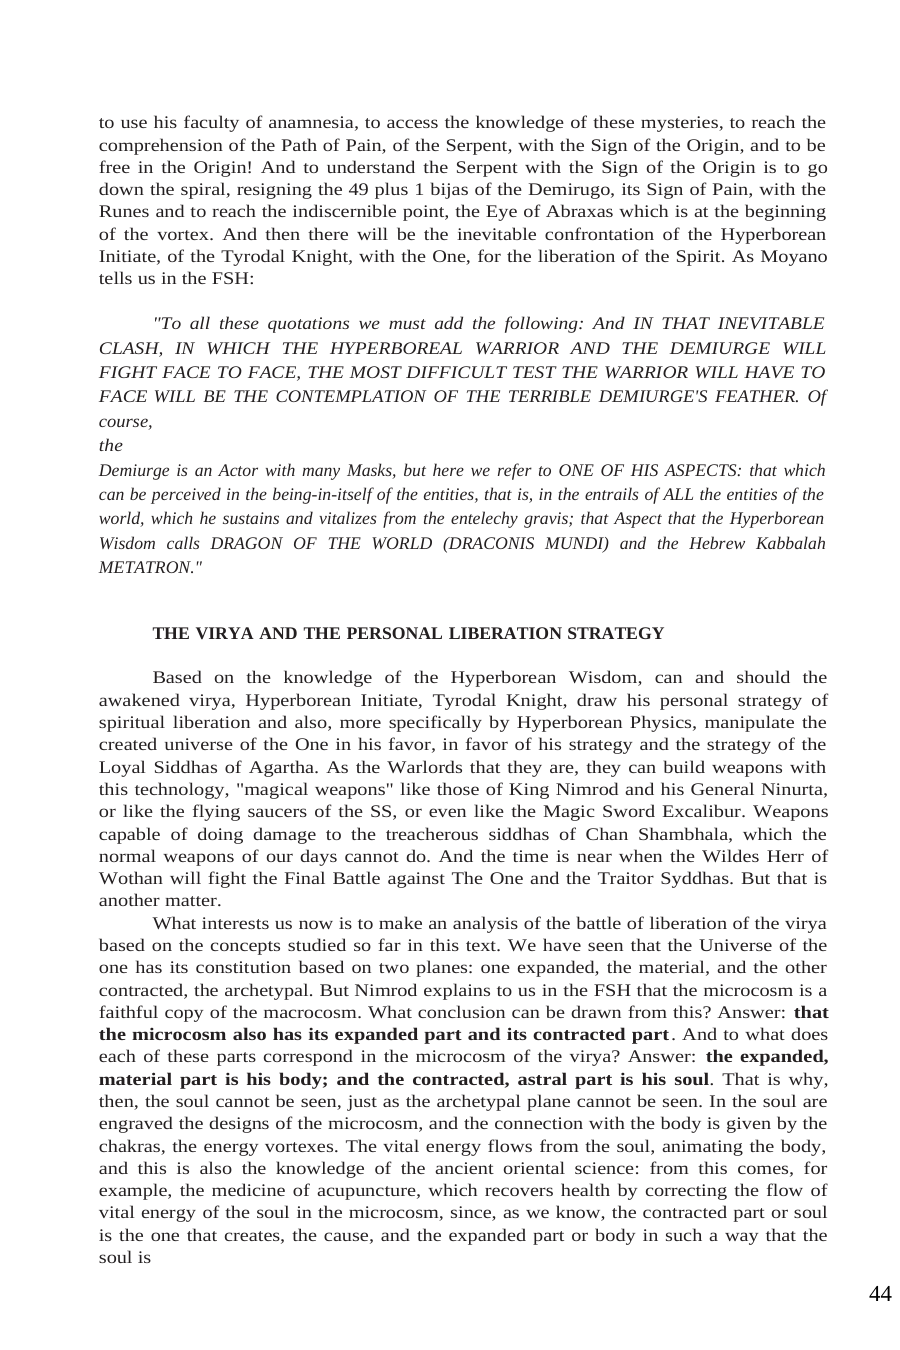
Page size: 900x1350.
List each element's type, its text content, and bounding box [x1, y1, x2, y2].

text What interests us now is to make an analysis of the battle of liberation of the virya based on the concepts studied so far in this text. We have seen that the Universe of the one has its constitution based on two planes: one expanded, the material, and the other contracted, the archetypal. But Nimrod explains to us in the FSH that the microcosm is a faithful copy of the macrocosm. What conclusion can be drawn from this? Answer: that the microcosm also has its expanded part and its contracted part. And to what does each of these parts correspond in the microcosm of the virya? Answer: the expanded, material part is his body; and the contracted, astral part is his soul. That is why, then, the soul cannot be seen, just as the archetypal plane cannot be seen. In the soul are engraved the designs of the microcosm, and the connection with the body is given by the chakras, the energy vortexes. The vital energy flows from the soul, animating the body, and this is also the knowledge of the ancient oriental science: from this comes, for example, the medicine of acupuncture, which recovers health by correcting the flow of vital energy of the soul in the microcosm, since, as we know, the contracted part or soul is the one that creates, the cause, and the expanded part or body in such a way that the soul is [99, 913, 829, 1267]
text the [99, 435, 867, 455]
subtitle THE VIRYA AND THE PERSONAL LIBERATION STRATEGY [152, 623, 867, 643]
text "To all these quotations we must add the following: And IN THAT INEVITABLE CLASH, IN WHICH THE HYPERBOREAL WARRIOR AND THE DEMIURGE WILL FIGHT FACE TO FACE, THE MOST DIFFICULT TEST THE WARRIOR WILL HAVE TO FACE WILL BE THE CONTEMPLATION OF THE TERRIBLE DEMIURGE'S FEATHER. Of course, [99, 313, 826, 431]
text Based on the knowledge of the Hyperborean Wisdom, can and should the awakened virya, Hyperborean Initiate, Tyrodal Knight, draw his personal strategy of spiritual liberation and also, more specifically by Hyperborean Physics, manipulate the created universe of the One in his favor, in favor of his strategy and the strategy of the Loyal Siddhas of Agartha. As the Warlords that they are, they can build weapons with this technology, "magical weapons" like those of King Nimrod and his General Ninurta, or like the flying saucers of the SS, or even like the Magic Sword Excalibur. Weapons capable of doing damage to the treacherous siddhas of Chan Shambhala, which the normal weapons of our days cannot do. And the time is near when the Wildes Herr of Wothan will fight the Final Battle against The One and the Traitor Syddhas. But that is another matter. [99, 667, 828, 911]
text to use his faculty of anamnesia, to access the knowledge of these mysteries, to reach the comprehension of the Path of Pain, of the Serpent, with the Sign of the Origin, and to be free in the Origin! And to understand the Serpent with the Sign of the Origin is to go down the spiral, resigning the 49 plus 1 bijas of the Demirugo, its Sign of Pain, with the Runes and to reach the indiscernible point, the Eye of Abraxas which is at the beginning of the vortex. And then there will be the inevitable confrontation of the Hyperborean Initiate, of the Tyrodal Knight, with the One, for the liberation of the Spirit. As Moyano tells us in the FSH: [99, 112, 828, 288]
text Demiurge is an Actor with many Masks, but here we refer to ONE OF HIS ASPECTS: that which can be perceived in the being-in-itself of the entities, that is, in the entrails of ALL the entities of the world, which he sustains and vitalizes from the entelechy gravis; that Aspect that the Hyperborean Wisdom calls DRAGON OF THE WORLD (DRACONIS MUNDI) and the Hebrew Kabbalah METATRON." [99, 459, 826, 577]
